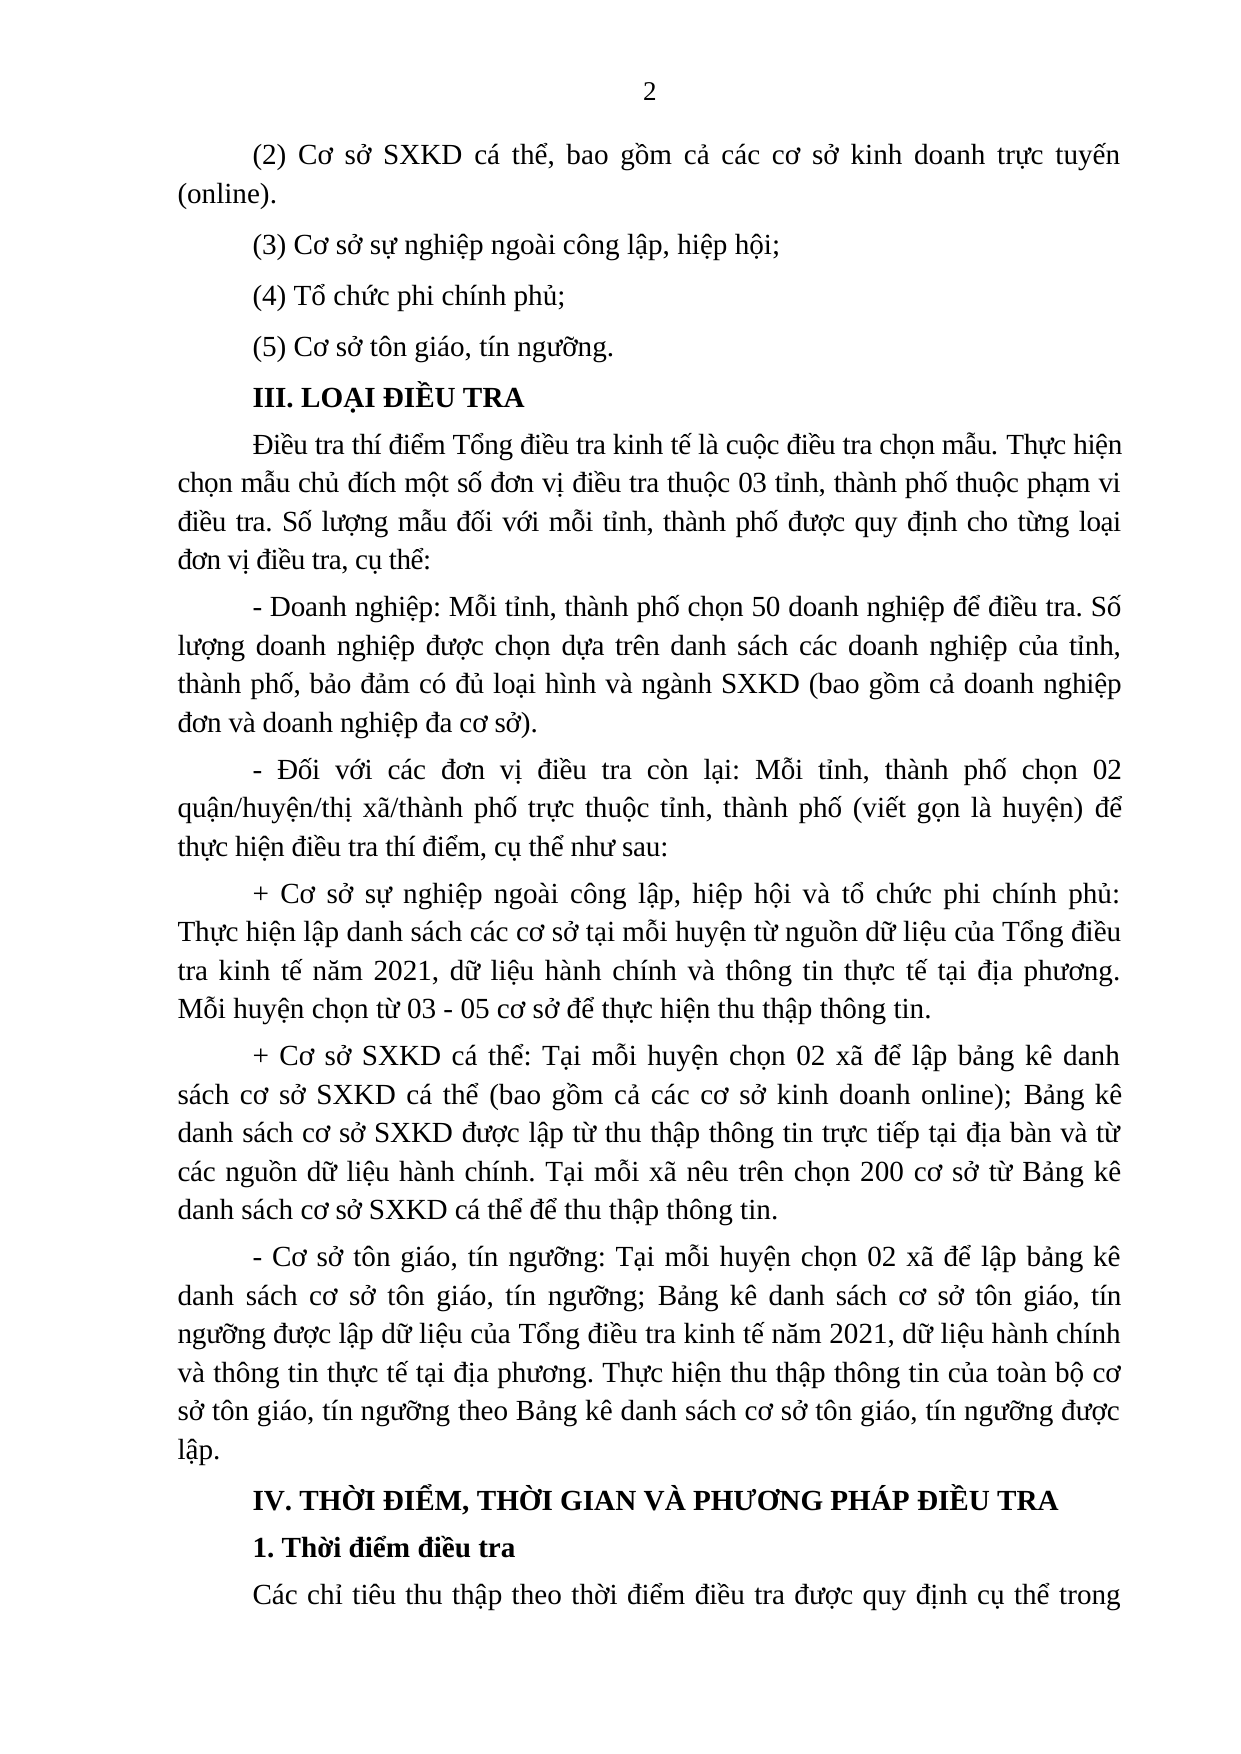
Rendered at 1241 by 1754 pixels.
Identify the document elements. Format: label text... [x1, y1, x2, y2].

text 1. Thời điểm điều tra [177, 1530, 1122, 1563]
text Điều tra thí điểm Tổng điều tra kinh tế là cuộc điều tra chọn mẫu. Thực hiện chọn mẫu chủ đích một số đơn vị điều tra thuộc 03 tỉnh, thành phố thuộc phạm vi điều tra. Số lượng mẫu đối với mỗi tỉnh, thành phố được quy định cho từng loại đơn vị điều tra, cụ thể: [177, 427, 1122, 576]
text - Doanh nghiệp: Mỗi tỉnh, thành phố chọn 50 doanh nghiệp để điều tra. Số lượng doanh nghiệp được chọn dựa trên danh sách các doanh nghiệp của tỉnh, thành phố, bảo đảm có đủ loại hình và ngành SXKD (bao gồm cả doanh nghiệp đơn và doanh nghiệp đa cơ sở). [177, 589, 1122, 738]
text III. LOẠI ĐIỀU TRA [177, 380, 1122, 413]
text (5) Cơ sở tôn giáo, tín ngưỡng. [177, 329, 1122, 362]
text + Cơ sở sự nghiệp ngoài công lập, hiệp hội và tổ chức phi chính phủ: Thực hiện lập danh sách các cơ sở tại mỗi huyện từ nguồn dữ liệu của Tổng điều tra kinh tế năm 2021, dữ liệu hành chính và thông tin thực tế tại địa phương. Mỗi huyện chọn từ 03 - 05 cơ sở để thực hiện thu thập thông tin. [177, 876, 1122, 1025]
text - Cơ sở tôn giáo, tín ngưỡng: Tại mỗi huyện chọn 02 xã để lập bảng kê danh sách cơ sở tôn giáo, tín ngưỡng; Bảng kê danh sách cơ sở tôn giáo, tín ngưỡng được lập dữ liệu của Tổng điều tra kinh tế năm 2021, dữ liệu hành chính và thông tin thực tế tại địa phương. Thực hiện thu thập thông tin của toàn bộ cơ sở tôn giáo, tín ngưỡng theo Bảng kê danh sách cơ sở tôn giáo, tín ngưỡng được lập. [177, 1239, 1122, 1466]
text (2) Cơ sở SXKD cá thể, bao gồm cả các cơ sở kinh doanh trực tuyến (online). [177, 137, 1122, 209]
text (4) Tổ chức phi chính phủ; [177, 278, 1122, 311]
text - Đối với các đơn vị điều tra còn lại: Mỗi tỉnh, thành phố chọn 02 quận/huyện/thị xã/thành phố trực thuộc tỉnh, thành phố (viết gọn là huyện) để thực hiện điều tra thí điểm, cụ thể như sau: [177, 752, 1122, 862]
text IV. THỜI ĐIỂM, THỜI GIAN VÀ PHƯƠNG PHÁP ĐIỀU TRA [177, 1483, 1122, 1517]
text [177, 1577, 1122, 1610]
text (3) Cơ sở sự nghiệp ngoài công lập, hiệp hội; [177, 227, 1122, 260]
text + Cơ sở SXKD cá thể: Tại mỗi huyện chọn 02 xã để lập bảng kê danh sách cơ sở SXKD cá thể (bao gồm cả các cơ sở kinh doanh online); Bảng kê danh sách cơ sở SXKD được lập từ thu thập thông tin trực tiếp tại địa bàn và từ các nguồn dữ liệu hành chính. Tại mỗi xã nêu trên chọn 200 cơ sở từ Bảng kê danh sách cơ sở SXKD cá thể để thu thập thông tin. [177, 1038, 1122, 1226]
